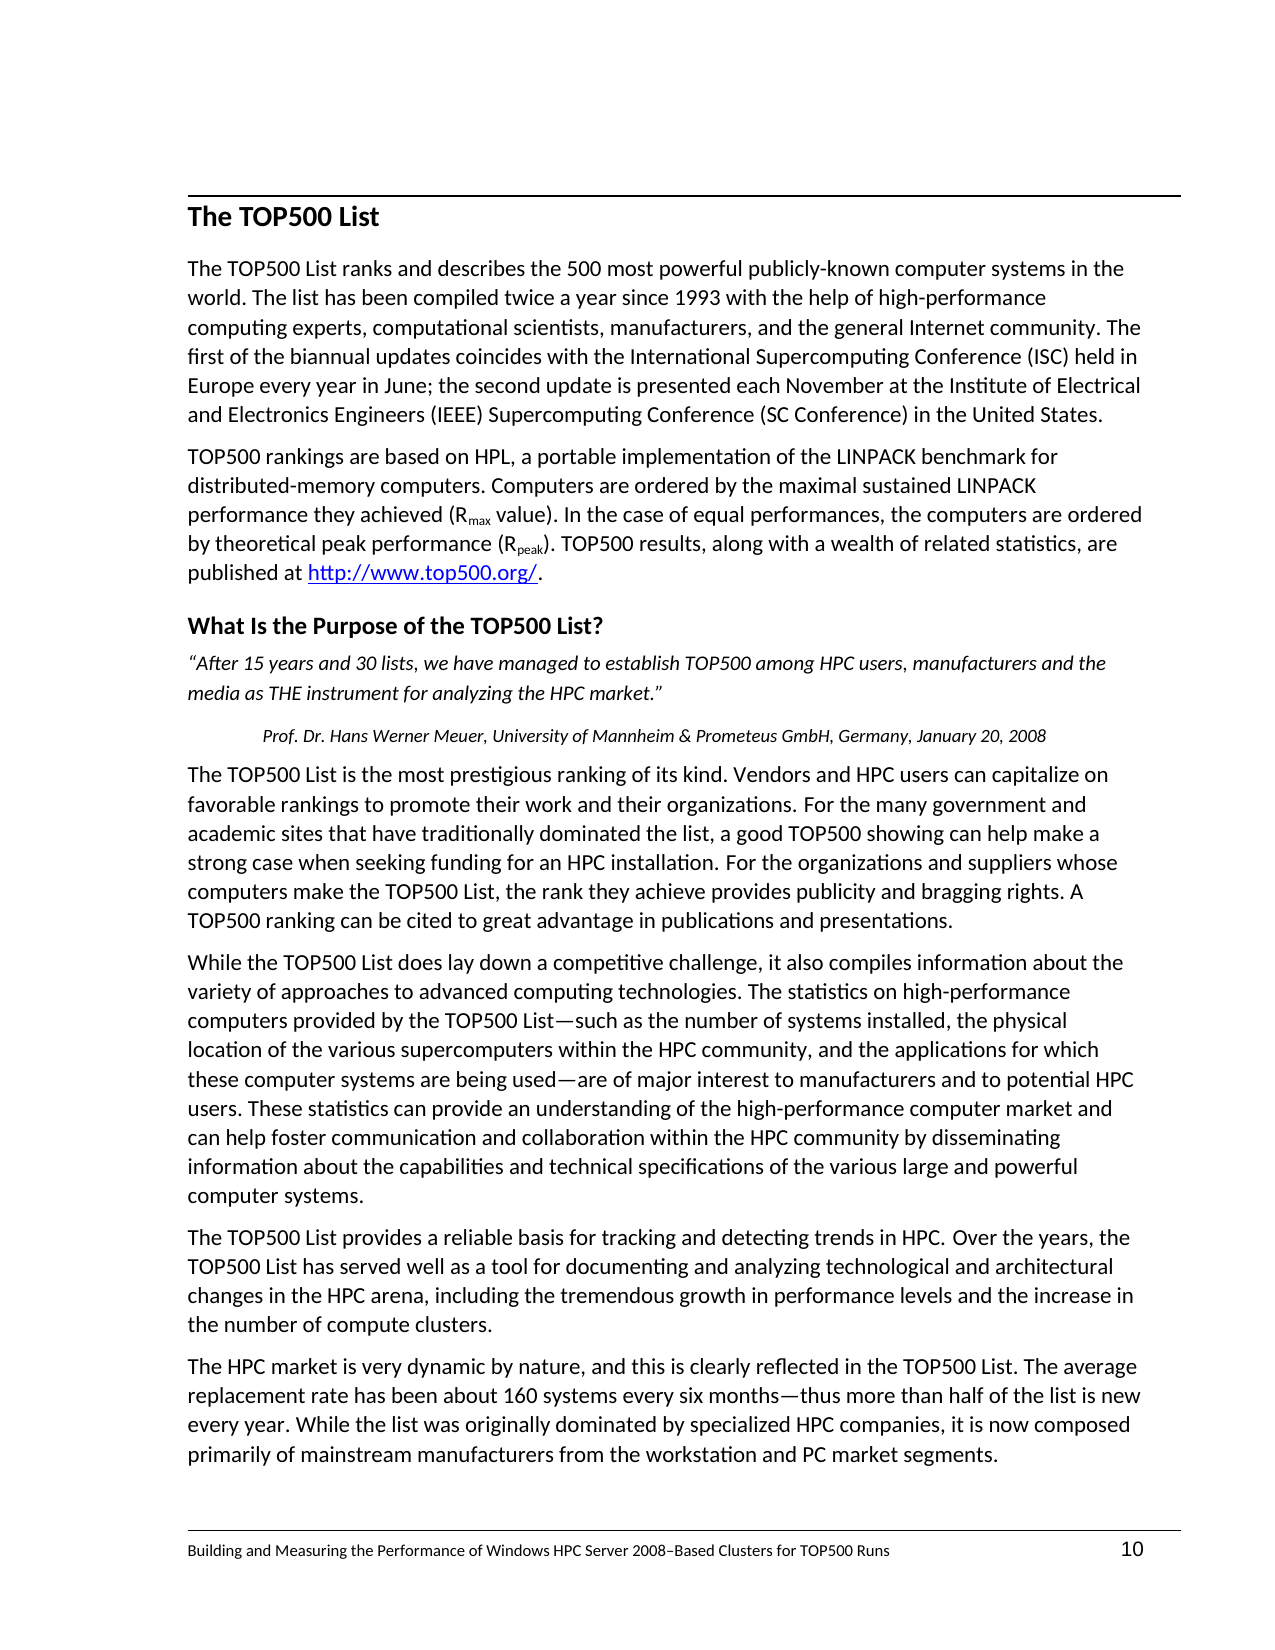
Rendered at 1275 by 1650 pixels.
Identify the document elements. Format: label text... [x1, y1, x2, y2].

text The TOP500 List is the most prestigious ranking of its kind. Vendors and HPC users can capitalize on favorable rankings to promote their work and their organizations. For the many government and academic sites that have traditionally dominated the list, a good TOP500 showing can help make a strong case when seeking funding for an HPC installation. For the organizations and suppliers whose computers make the TOP500 List, the rank they achieve provides publicity and bragging rights. A TOP500 ranking can be cited to great advantage in publications and presentations. [187, 759, 1144, 934]
text The TOP500 List provides a reliable basis for tracking and detecting trends in HPC. Over the years, the TOP500 List has served well as a tool for documenting and analyzing technological and architectural changes in the HPC arena, including the tremendous growth in performance levels and the increase in the number of compute clusters. [187, 1222, 1144, 1338]
text “After 15 years and 30 lists, we have managed to establish TOP500 among HPC users, manufacturers and the media as THE instrument for analyzing the HPC market.” [187, 647, 1144, 705]
subtitle What Is the Purpose of the TOP500 List? [187, 611, 1181, 641]
text While the TOP500 List does lay down a competitive challenge, it also compiles information about the variety of approaches to advanced computing technologies. The statistics on high-performance computers provided by the TOP500 List—such as the number of systems installed, the physical location of the various supercomputers within the HPC community, and the applications for which these computer systems are being used—are of major interest to manufacturers and to potential HPC users. These statistics can provide an understanding of the high-performance computer market and can help foster communication and collaboration within the HPC community by disseminating information about the capabilities and technical specifications of the various large and powerful computer systems. [187, 947, 1144, 1209]
subtitle The TOP500 List [187, 196, 1181, 232]
text The TOP500 List ranks and describes the 500 most powerful publicly-known computer systems in the world. The list has been compiled twice a year since 1993 with the help of high-performance computing experts, computational scientists, manufacturers, and the general Internet community. The first of the biannual updates coincides with the International Supercomputing Conference (ISC) held in Europe every year in June; the second update is presented each November at the Institute of Electrical and Electronics Engineers (IEEE) Supercomputing Conference (SC Conference) in the United States. [187, 253, 1144, 428]
text Prof. Dr. Hans Werner Meuer, University of Mannheim & Prometeus GmbH, Germany, January 20, 2008 [187, 718, 1144, 747]
text TOP500 rankings are based on HPL, a portable implementation of the LINPACK benchmark for distributed-memory computers. Computers are ordered by the maximal sustained LINPACK performance they achieved (Rmax value). In the case of equal performances, the computers are ordered by theoretical peak performance (Rpeak). TOP500 results, along with a wealth of related statistics, are published at http://www.top500.org/. [187, 441, 1144, 586]
text The HPC market is very dynamic by nature, and this is clearly reflected in the TOP500 List. The average replacement rate has been about 160 systems every six months—thus more than half of the list is new every year. While the list was originally dominated by specialized HPC companies, it is now composed primarily of mainstream manufacturers from the workstation and PC market segments. [187, 1351, 1144, 1468]
